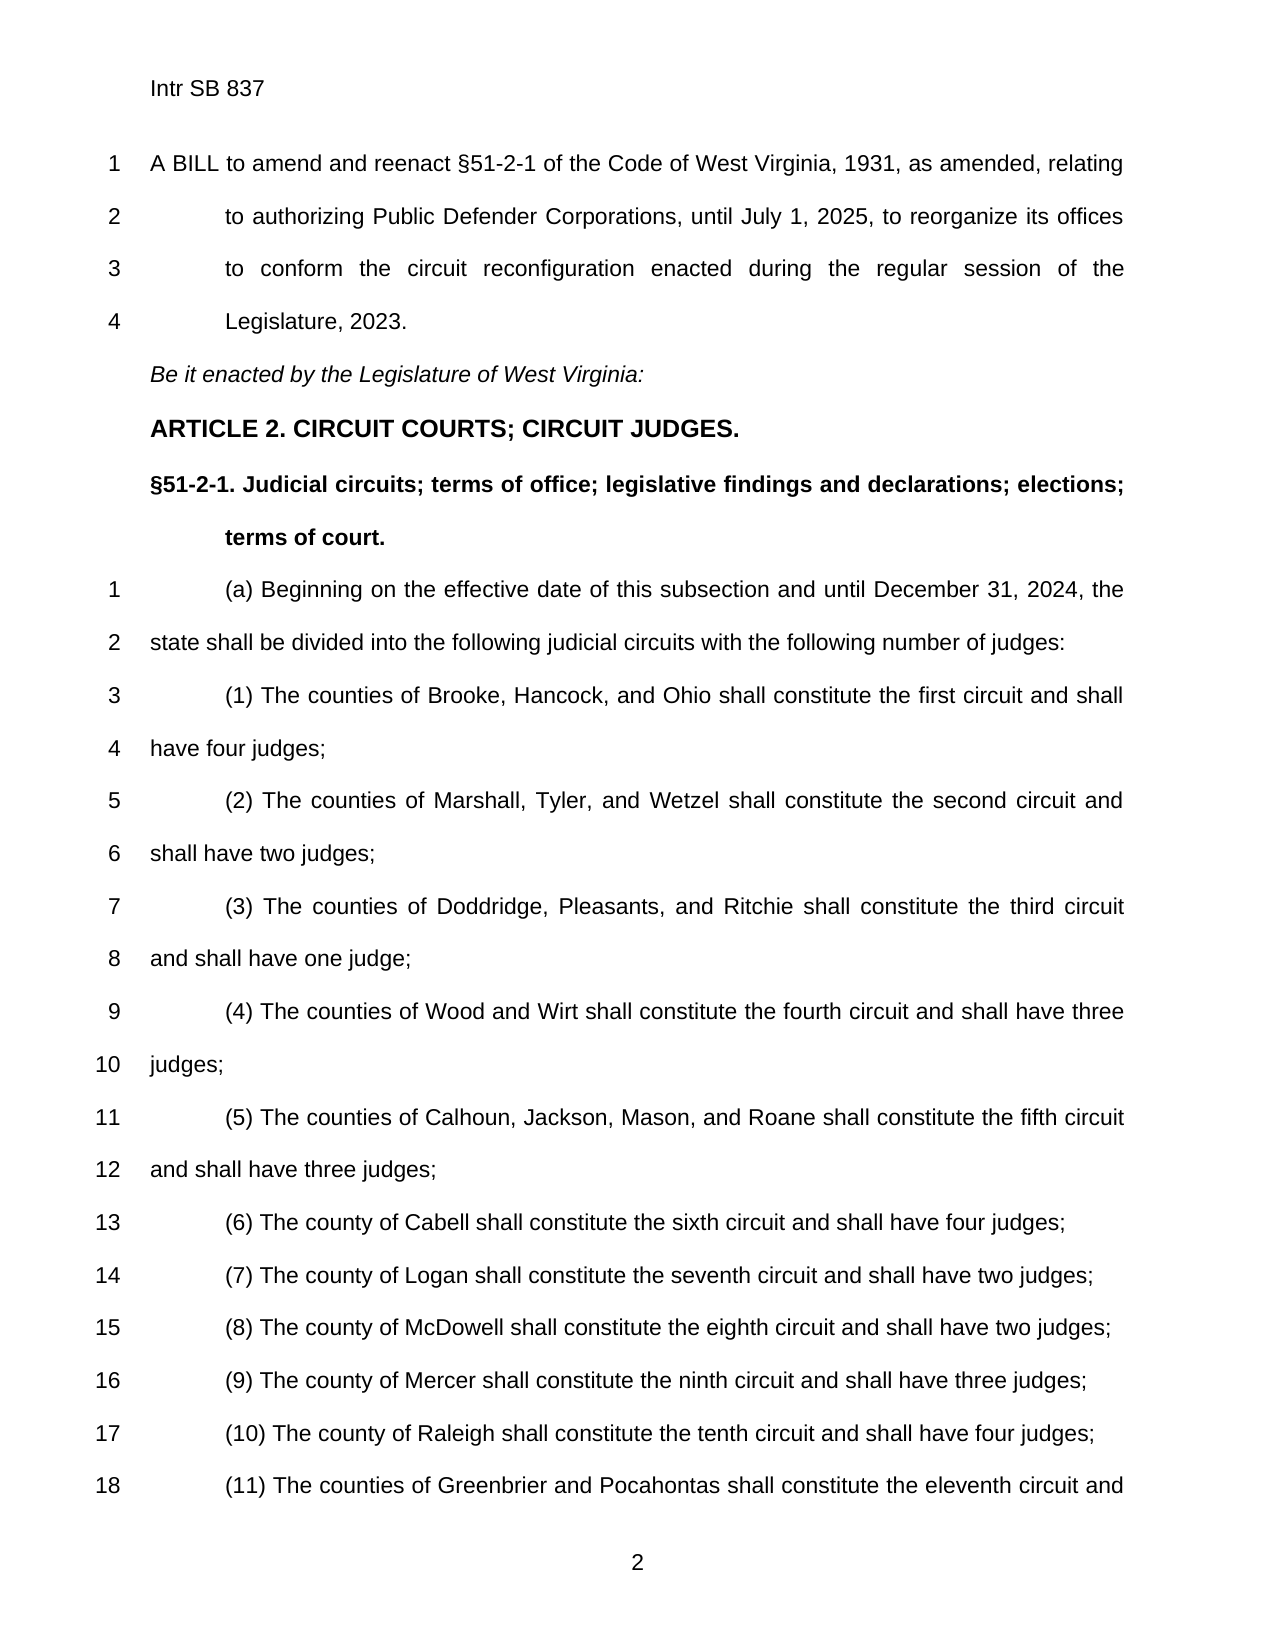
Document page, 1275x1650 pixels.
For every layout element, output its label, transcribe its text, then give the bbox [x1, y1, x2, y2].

text (2) The counties of Marshall, Tyler, and Wetzel shall constitute the second circuit and shall have two judges; [150, 787, 1125, 866]
title A BILL to amend and reenact §51-2-1 of the Code of West Virginia, 1931, as amended, relating to authorizing Public Defender Corporations, until July 1, 2025, to reorganize its offices to conform the circuit reconfiguration enacted during the regular session of the Legislature, 2023. [150, 150, 1125, 334]
text (4) The counties of Wood and Wirt shall constitute the fourth circuit and shall have three judges; [150, 998, 1125, 1077]
text Be it enacted by the Legislature of West Virginia: [150, 361, 1125, 387]
subtitle §51-2-1. Judicial circuits; terms of office; legislative findings and declarations; elections; terms of court. [150, 471, 1125, 550]
text (1) The counties of Brooke, Hancock, and Ohio shall constitute the first circuit and shall have four judges; [150, 682, 1125, 761]
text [150, 1472, 1125, 1499]
text (9) The county of Mercer shall constitute the ninth circuit and shall have three judges; [150, 1367, 1125, 1393]
text (5) The counties of Calhoun, Jackson, Mason, and Roane shall constitute the fifth circuit and shall have three judges; [150, 1103, 1125, 1183]
text (3) The counties of Doddridge, Pleasants, and Ritchie shall constitute the third circuit and shall have one judge; [150, 893, 1125, 972]
text (6) The county of Cabell shall constitute the sixth circuit and shall have four judges; [150, 1209, 1125, 1235]
subtitle ARTICLE 2. CIRCUIT COURTS; CIRCUIT JUDGES. [150, 413, 1125, 442]
text (7) The county of Logan shall constitute the seventh circuit and shall have two judges; [150, 1262, 1125, 1288]
text (10) The county of Raleigh shall constitute the tenth circuit and shall have four judges; [150, 1420, 1125, 1446]
text (8) The county of McDowell shall constitute the eighth circuit and shall have two judges; [150, 1314, 1125, 1341]
text (a) Beginning on the effective date of this subsection and until December 31, 2024, the state shall be divided into the following judicial circuits with the following number of judges: [150, 576, 1125, 656]
